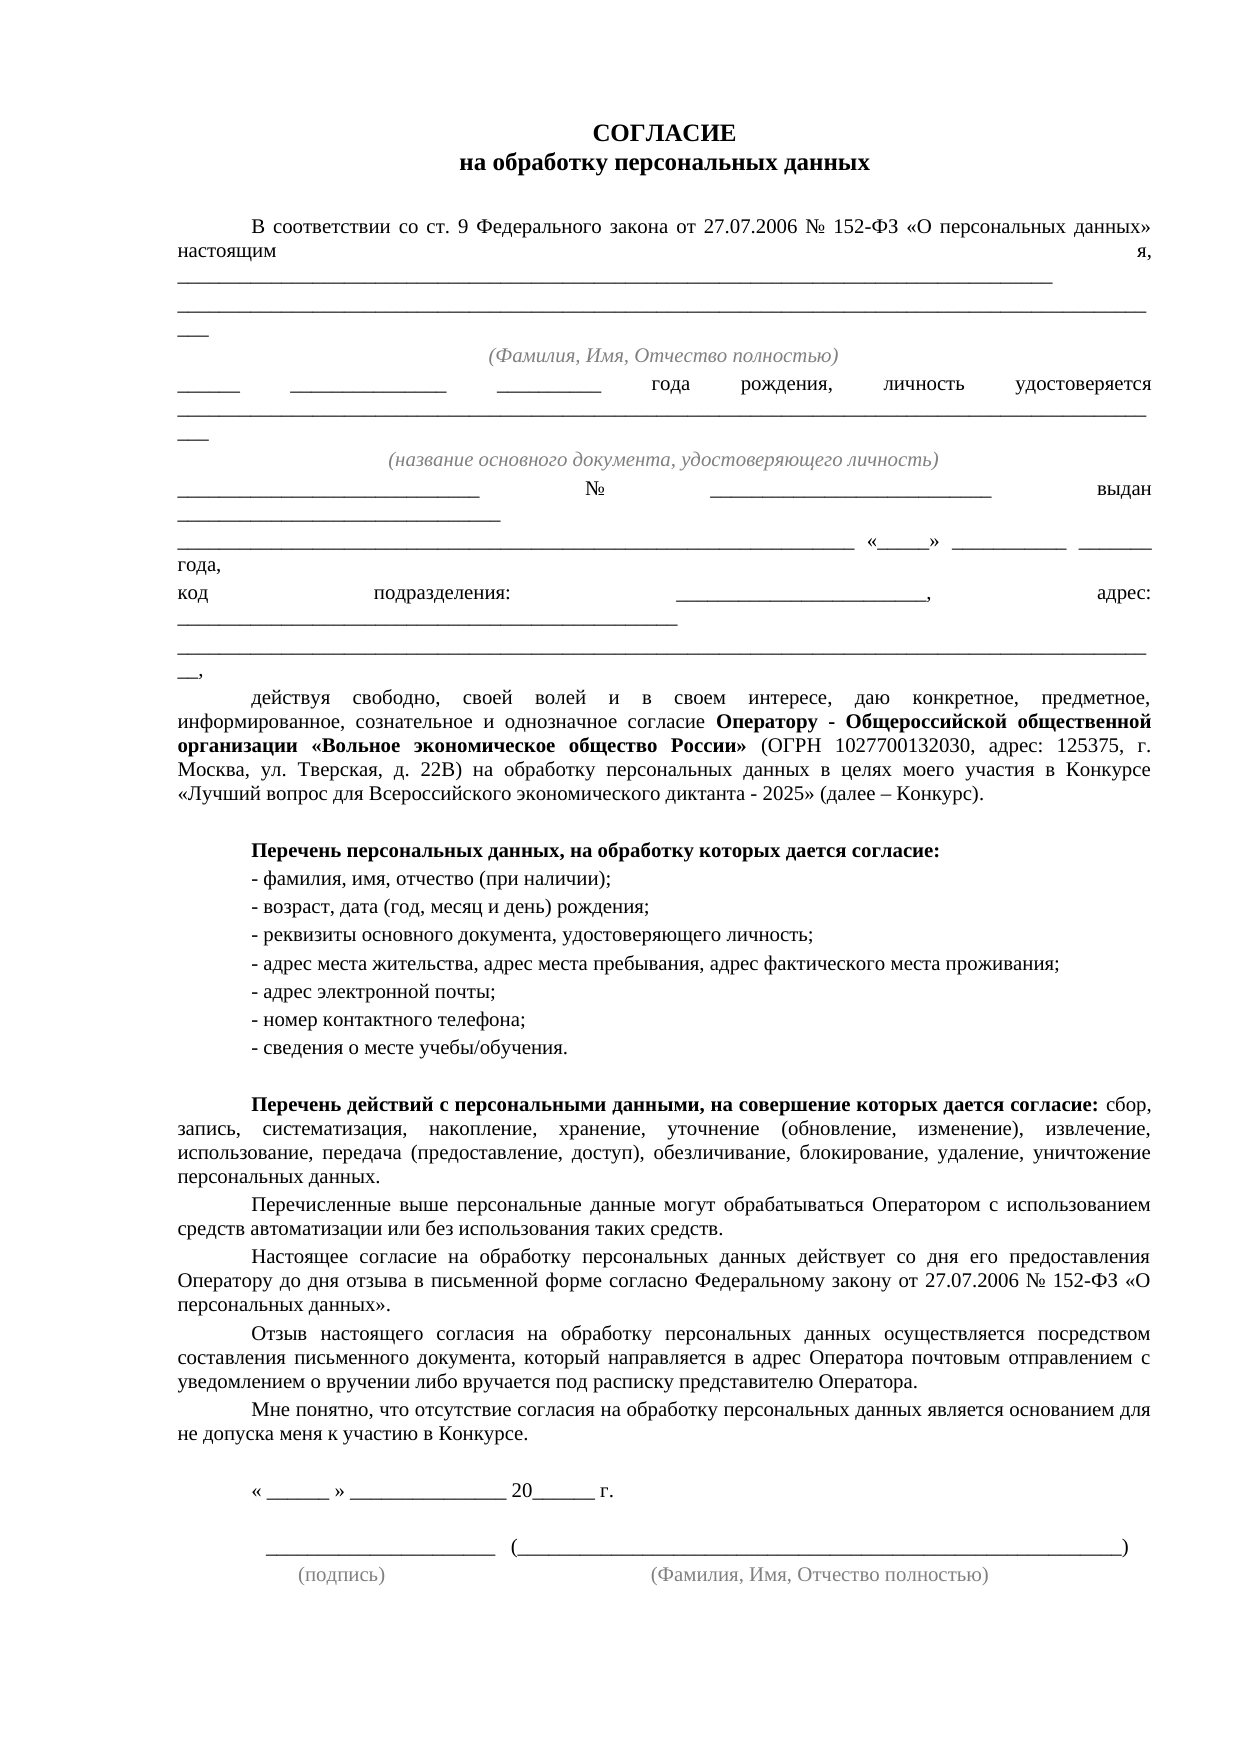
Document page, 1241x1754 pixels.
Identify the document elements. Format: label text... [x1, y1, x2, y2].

text Перечень действий с персональными данными, на совершение которых дается согласие: сбор, запись, систематизация, накопление, хранение, уточнение (обновление, изменение), извлечение, использование, передача (предоставление, доступ), обезличивание, блокирование, удаление, уничтожение персональных данных. [177, 1092, 1152, 1188]
text Отзыв настоящего согласия на обработку персональных данных осуществляется посредством составления письменного документа, который направляется в адрес Оператора почтовым отправлением с уведомлением о вручении либо вручается под расписку представителю Оператора. [177, 1321, 1152, 1393]
text - сведения о месте учебы/обучения. [251, 1035, 1152, 1059]
text СОГЛАСИЕ [177, 118, 1152, 147]
text - адрес места жительства, адрес места пребывания, адрес фактического места проживания; [251, 950, 1152, 974]
text действуя свободно, своей волей и в своем интересе, даю конкретное, предметное, информированное, сознательное и однозначное согласие Оператору - Общероссийской общественной организации «Вольное экономическое общество России» (ОГРН 1027700132030, адрес: 125375, г. Москва, ул. Тверская, д. 22В) на обработку персональных данных в целях моего участия в Конкурсе «Лучший вопрос для Всероссийского экономического диктанта - 2025» (далее – Конкурс). [177, 685, 1152, 805]
text В соответствии со ст. 9 Федерального закона от 27.07.2006 № 152-ФЗ «О персональных данных» настоящим я, ____________________________________________________________________________________ [177, 214, 1152, 286]
text (подпись) (Фамилия, Имя, Отчество полностью) [177, 1562, 1152, 1586]
text ______________________ (__________________________________________________________) [177, 1534, 1152, 1558]
text - реквизиты основного документа, удостоверяющего личность; [251, 922, 1152, 946]
text Перечисленные выше персональные данные могут обрабатываться Оператором с использованием средств автоматизации или без использования таких средств. [177, 1192, 1152, 1240]
text Настоящее согласие на обработку персональных данных действует со дня его предоставления Оператору до дня отзыва в письменной форме согласно Федеральному закону от 27.07.2006 № 152-ФЗ «О персональных данных». [177, 1244, 1152, 1316]
text (название основного документа, удостоверяющего личность) [177, 447, 1152, 471]
text ________________________________________________________________________________________________ [177, 291, 1152, 339]
text - адрес электронной почты; [251, 979, 1152, 1003]
text _____________________________ № ___________________________ выдан _______________________________ [177, 476, 1152, 524]
text _______________________________________________________________________________________________, [177, 632, 1152, 681]
text _________________________________________________________________ «_____» ___________ _______ года, [177, 528, 1152, 576]
text - фамилия, имя, отчество (при наличии); [251, 866, 1152, 890]
text на обработку персональных данных [177, 147, 1152, 176]
text код подразделения: ________________________, адрес: ________________________________________________ [177, 580, 1152, 628]
text (Фамилия, Имя, Отчество полностью) [177, 343, 1152, 367]
text « ______ » _______________ 20______ г. [177, 1477, 1152, 1502]
text - возраст, дата (год, месяц и день) рождения; [251, 894, 1152, 918]
text - номер контактного телефона; [251, 1007, 1152, 1031]
text Мне понятно, что отсутствие согласия на обработку персональных данных является основанием для не допуска меня к участию в Конкурсе. [177, 1397, 1152, 1445]
text ______ _______________ __________ года рождения, личность удостоверяется ________________________________________________________________________________________________ [177, 371, 1152, 443]
text Перечень персональных данных, на обработку которых дается согласие: [177, 837, 1152, 862]
